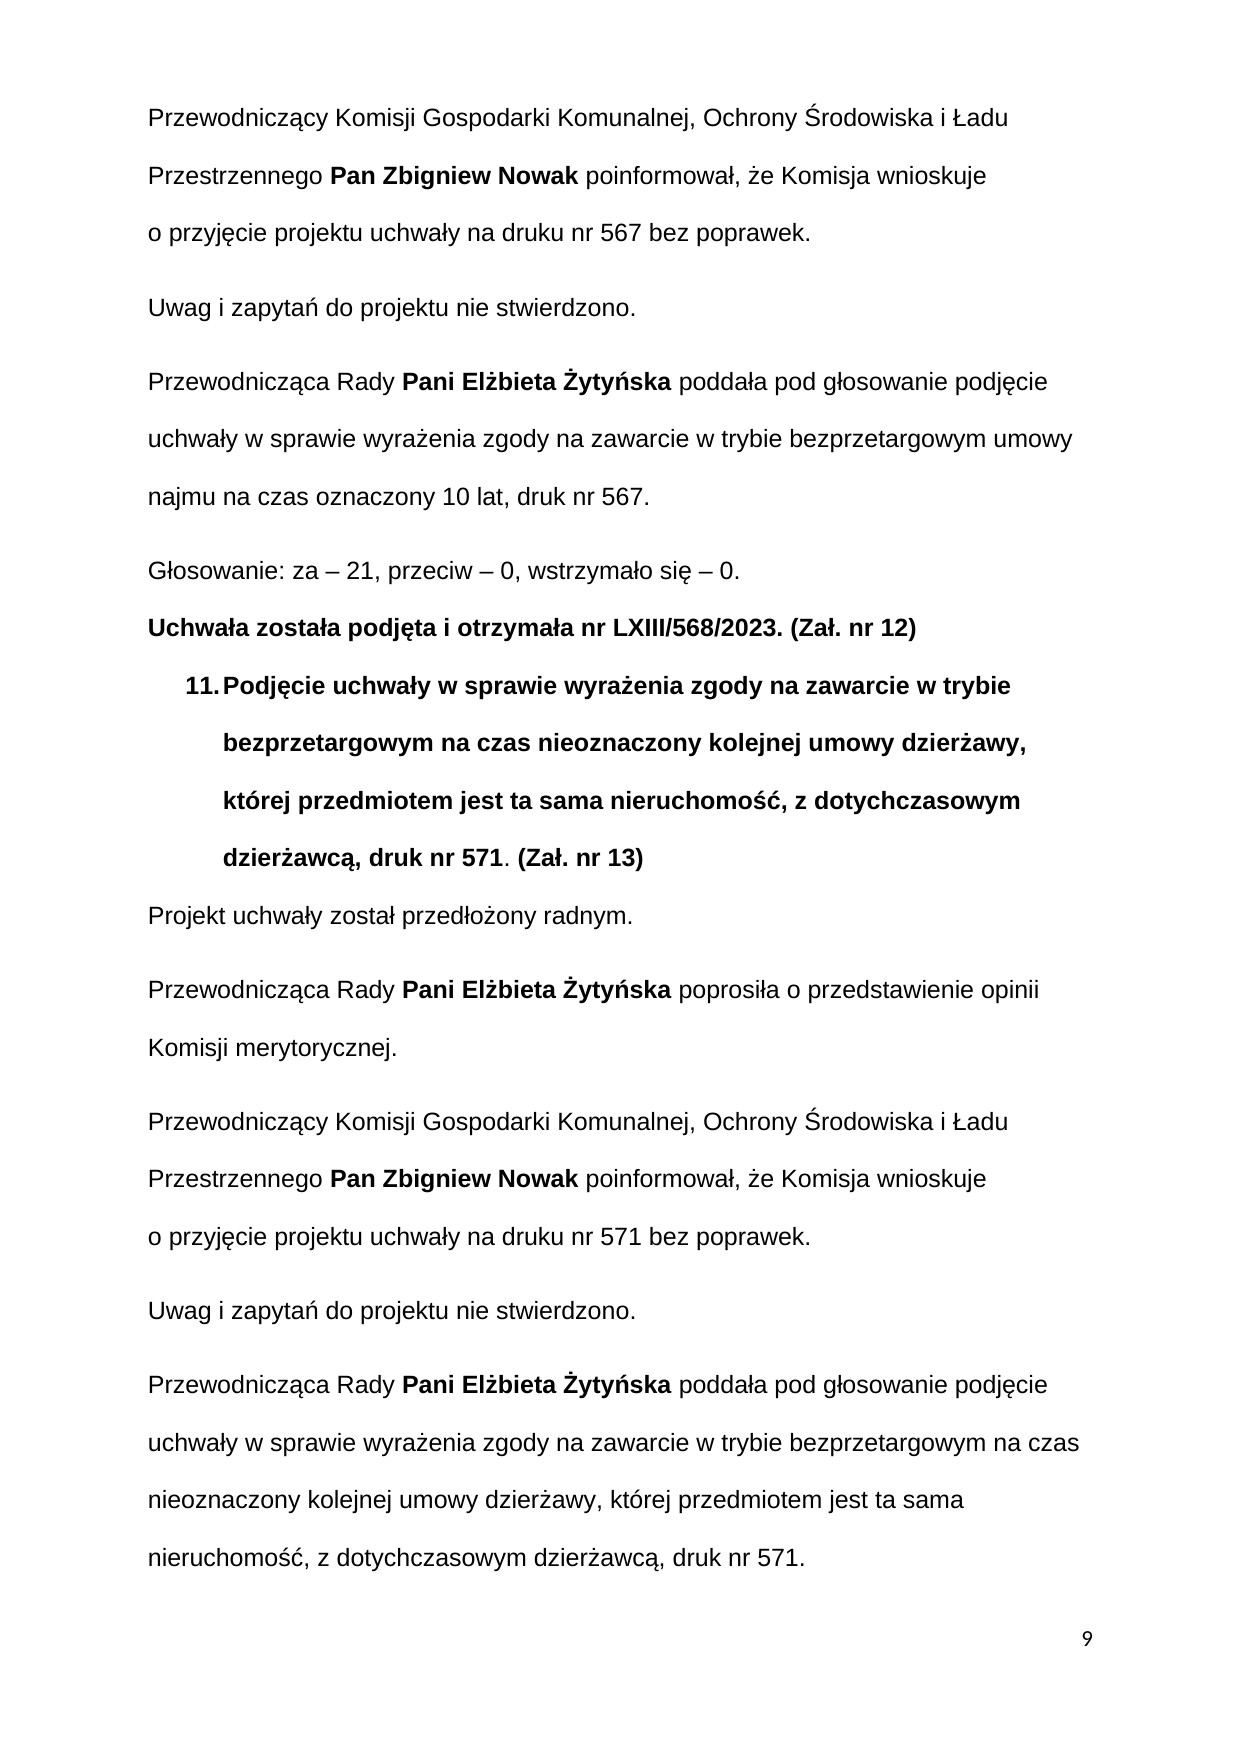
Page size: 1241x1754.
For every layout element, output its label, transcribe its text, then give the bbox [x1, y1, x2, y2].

text Przewodnicząca Rady Pani Elżbieta Żytyńska poddała pod głosowanie podjęcie uchwały w sprawie wyrażenia zgody na zawarcie w trybie bezprzetargowym na czas nieoznaczony kolejnej umowy dzierżawy, której przedmiotem jest ta sama nieruchomość, z dotychczasowym dzierżawcą, druk nr 571. [148, 1370, 1093, 1571]
text Uchwała została podjęta i otrzymała nr LXIII/568/2023. (Zał. nr 12) [148, 613, 1093, 642]
text Przewodnicząca Rady Pani Elżbieta Żytyńska poprosiła o przedstawienie opinii Komisji merytorycznej. [148, 975, 1093, 1061]
text Uwag i zapytań do projektu nie stwierdzono. [148, 1296, 1093, 1325]
text Przewodniczący Komisji Gospodarki Komunalnej, Ochrony Środowiska i Ładu Przestrzennego Pan Zbigniew Nowak poinformował, że Komisja wnioskuje o przyjęcie projektu uchwały na druku nr 567 bez poprawek. [148, 103, 1093, 247]
text Uwag i zapytań do projektu nie stwierdzono. [148, 293, 1093, 321]
text Głosowanie: za – 21, przeciw – 0, wstrzymało się – 0. [148, 556, 1093, 585]
list Podjęcie uchwały w sprawie wyrażenia zgody na zawarcie w trybie bezprzetargowym na czas nieoznaczony kolejnej umowy dzierżawy, której przedmiotem jest ta sama nieruchomość, z dotychczasowym dzierżawcą, druk nr 571. (Zał. nr 13) [185, 671, 1093, 872]
text Przewodniczący Komisji Gospodarki Komunalnej, Ochrony Środowiska i Ładu Przestrzennego Pan Zbigniew Nowak poinformował, że Komisja wnioskuje o przyjęcie projektu uchwały na druku nr 571 bez poprawek. [148, 1107, 1093, 1251]
text Projekt uchwały został przedłożony radnym. [148, 901, 1093, 930]
text Przewodnicząca Rady Pani Elżbieta Żytyńska poddała pod głosowanie podjęcie uchwały w sprawie wyrażenia zgody na zawarcie w trybie bezprzetargowym umowy najmu na czas oznaczony 10 lat, druk nr 567. [148, 367, 1093, 511]
